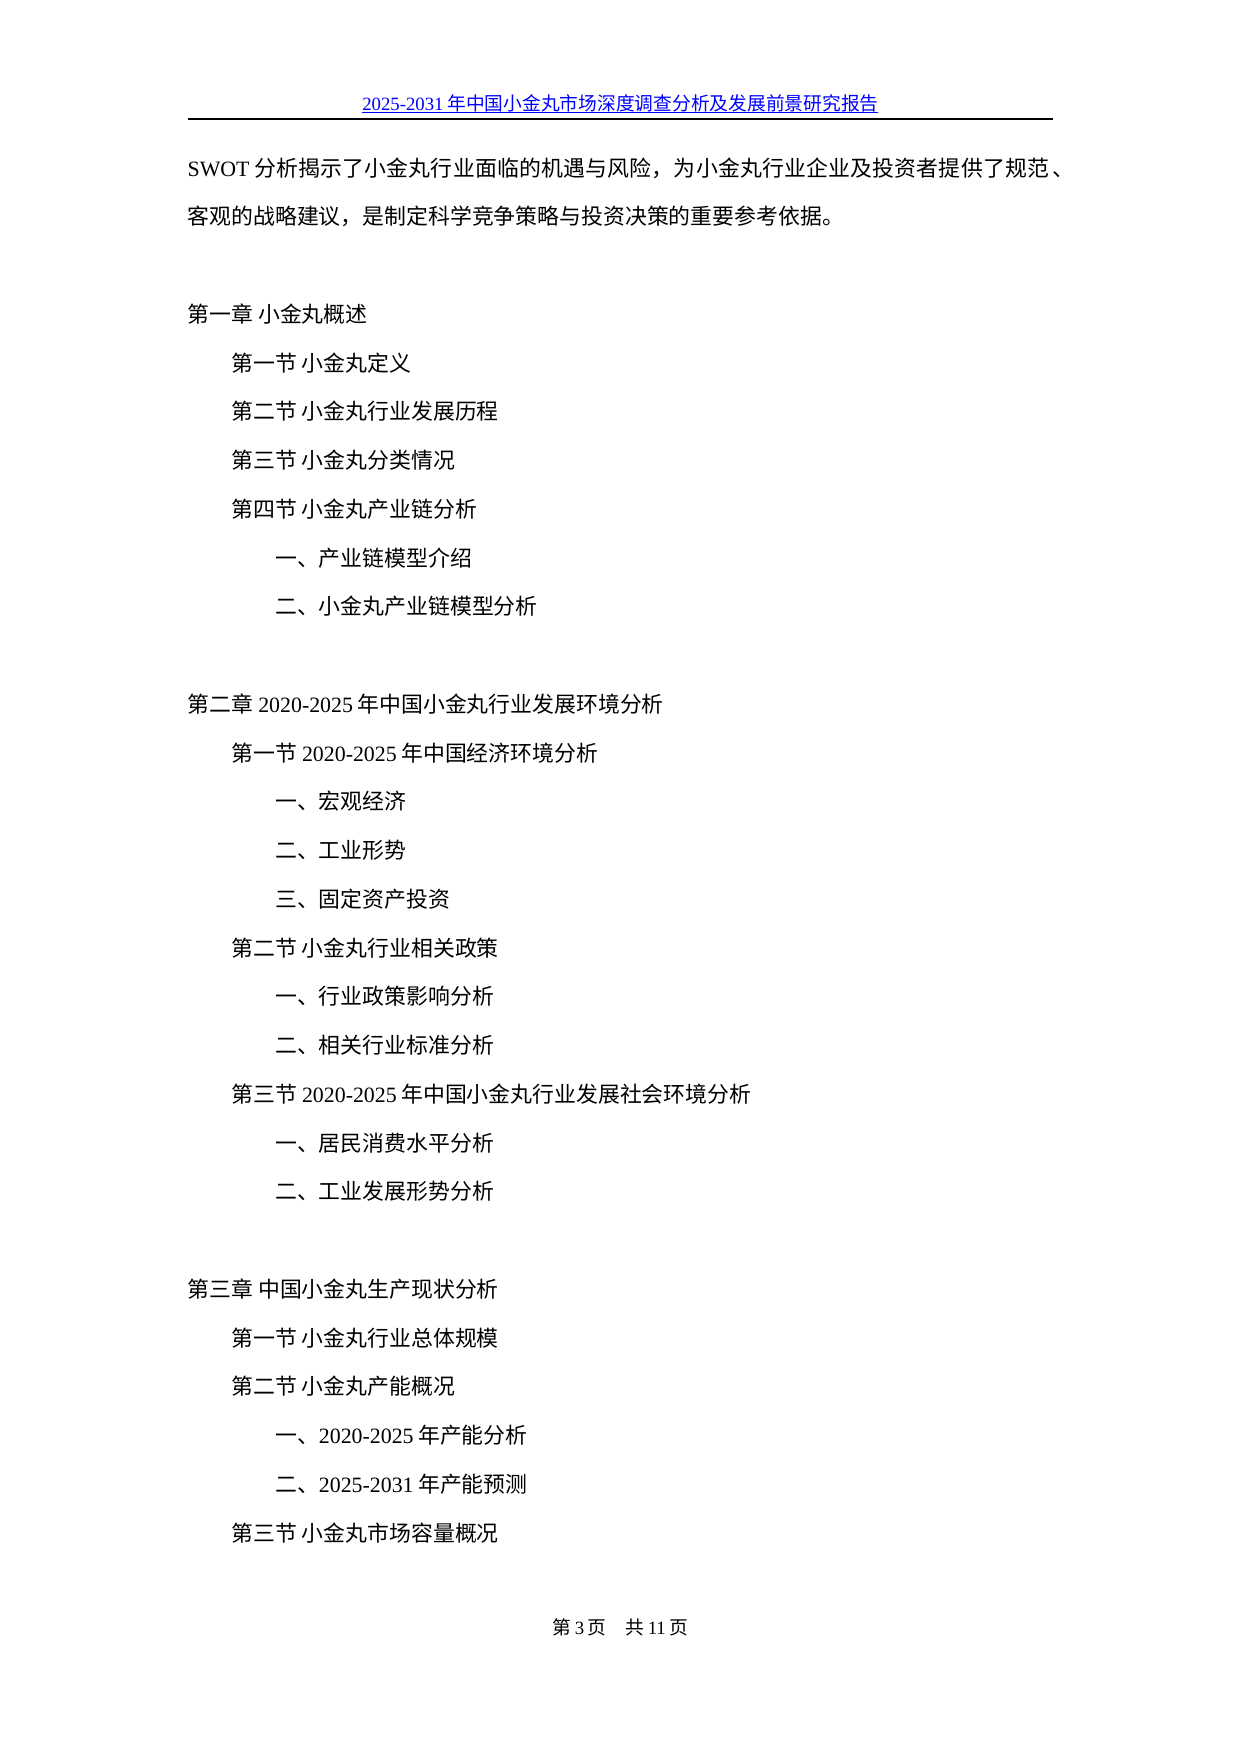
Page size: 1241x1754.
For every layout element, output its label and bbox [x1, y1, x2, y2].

text [187, 150, 1053, 1548]
